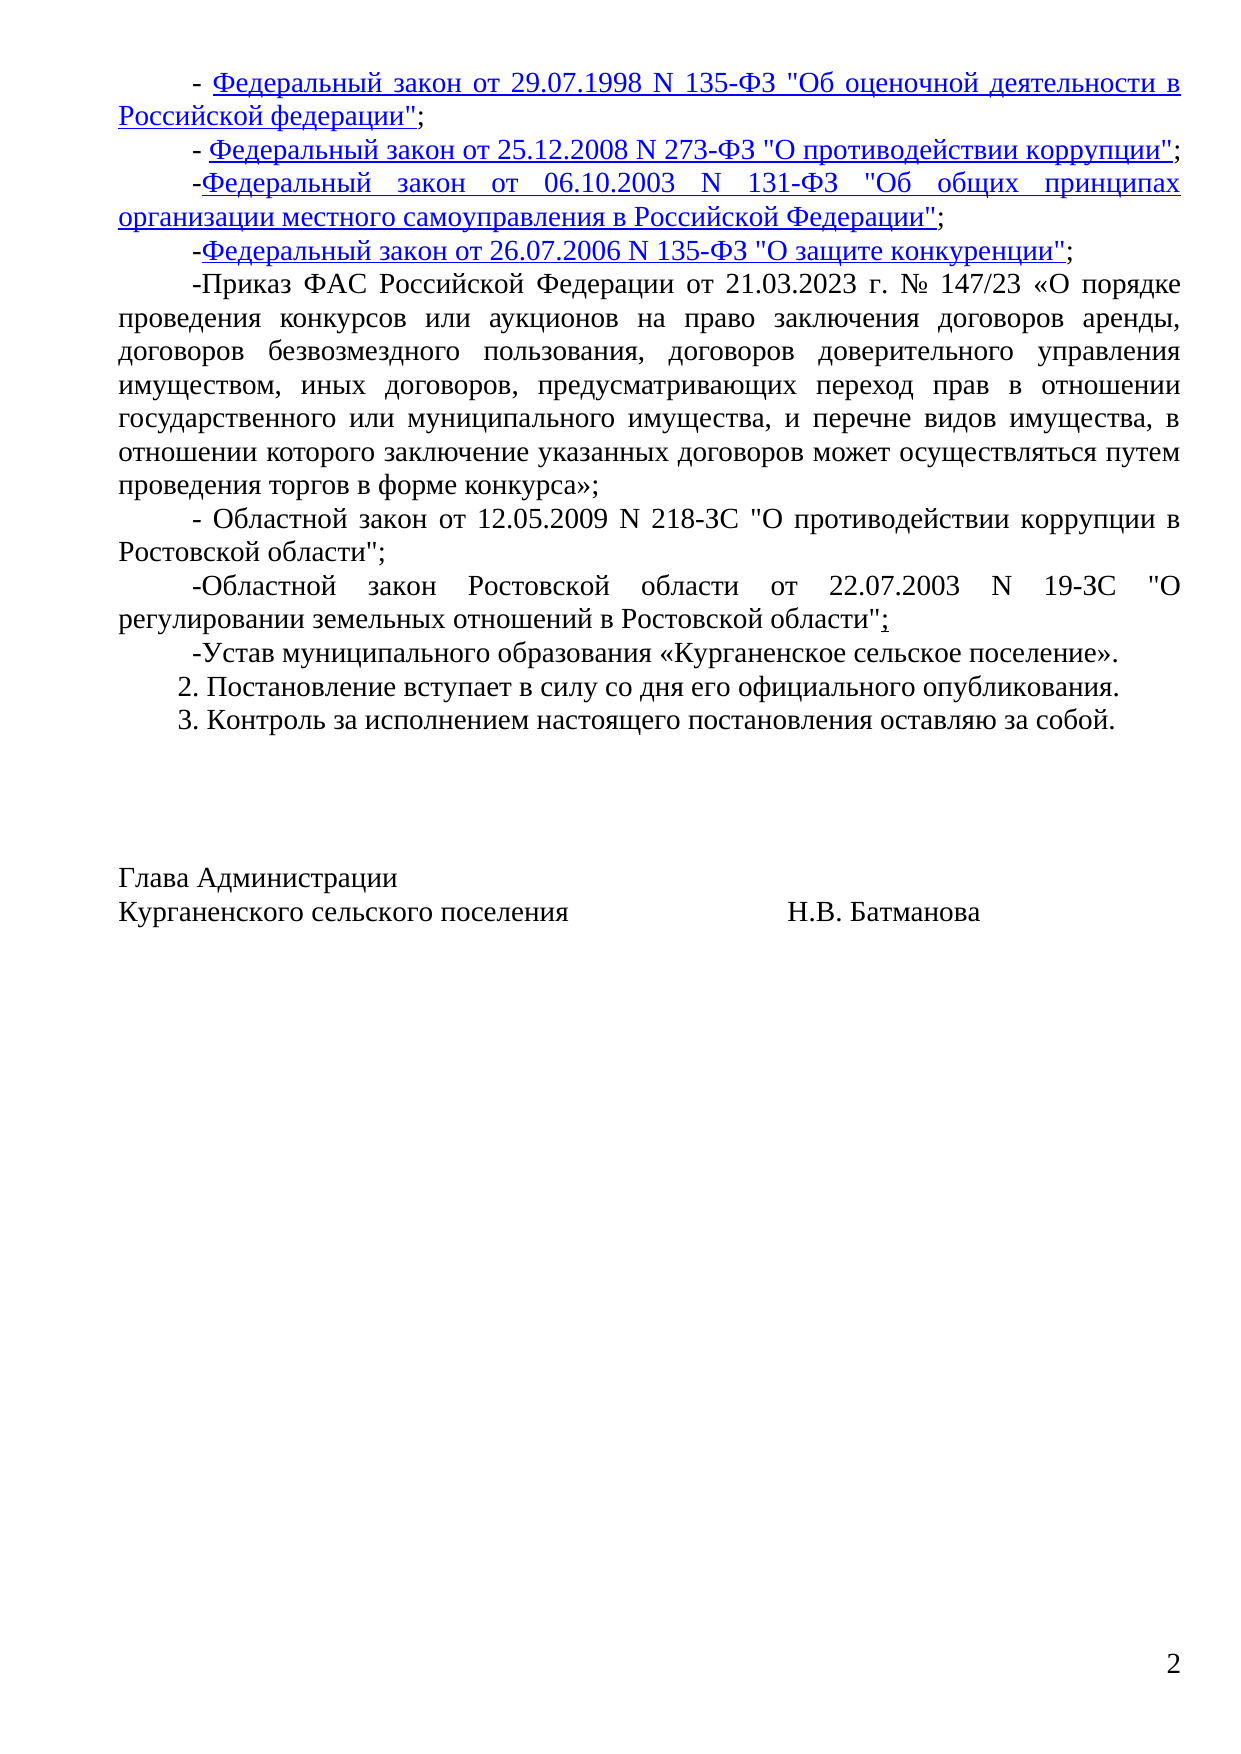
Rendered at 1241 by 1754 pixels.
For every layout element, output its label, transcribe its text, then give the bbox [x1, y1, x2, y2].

text -Приказ ФАС Российской Федерации от 21.03.2023 г. № 147/23 «О порядке проведения конкурсов или аукционов на право заключения договоров аренды, договоров безвозмездного пользования, договоров доверительного управления имуществом, иных договоров, предусматривающих переход прав в отношении государственного или муниципального имущества, и перечне видов имущества, в отношении которого заключение указанных договоров может осуществляться путем проведения торгов в форме конкурса»; [118, 266, 1181, 501]
text -Областной закон Ростовской области от 22.07.2003 N 19-ЗС "О регулировании земельных отношений в Ростовской области"; [118, 568, 1181, 635]
text Глава Администрации [118, 861, 1181, 894]
text - Областной закон от 12.05.2009 N 218-ЗС "О противодействии коррупции в Ростовской области"; [118, 501, 1181, 568]
text - Федеральный закон от 29.07.1998 N 135-ФЗ "Об оценочной деятельности в Российской федерации"; [118, 65, 1181, 132]
text Курганенского сельского поселения Н.В. Батманова [118, 894, 1181, 928]
text - Федеральный закон от 25.12.2008 N 273-ФЗ "О противодействии коррупции"; -Федеральный закон от 06.10.2003 N 131-ФЗ "Об общих принципах организации местного самоуправления в Российской Федерации"; [118, 132, 1181, 233]
text 2. Постановление вступает в силу со дня его официального опубликования. [118, 669, 1181, 702]
text 3. Контроль за исполнением настоящего постановления оставляю за собой. [118, 702, 1181, 736]
text -Устав муниципального образования «Курганенское сельское поселение». [118, 635, 1181, 669]
text -Федеральный закон от 26.07.2006 N 135-ФЗ "О защите конкуренции"; [118, 233, 1181, 266]
